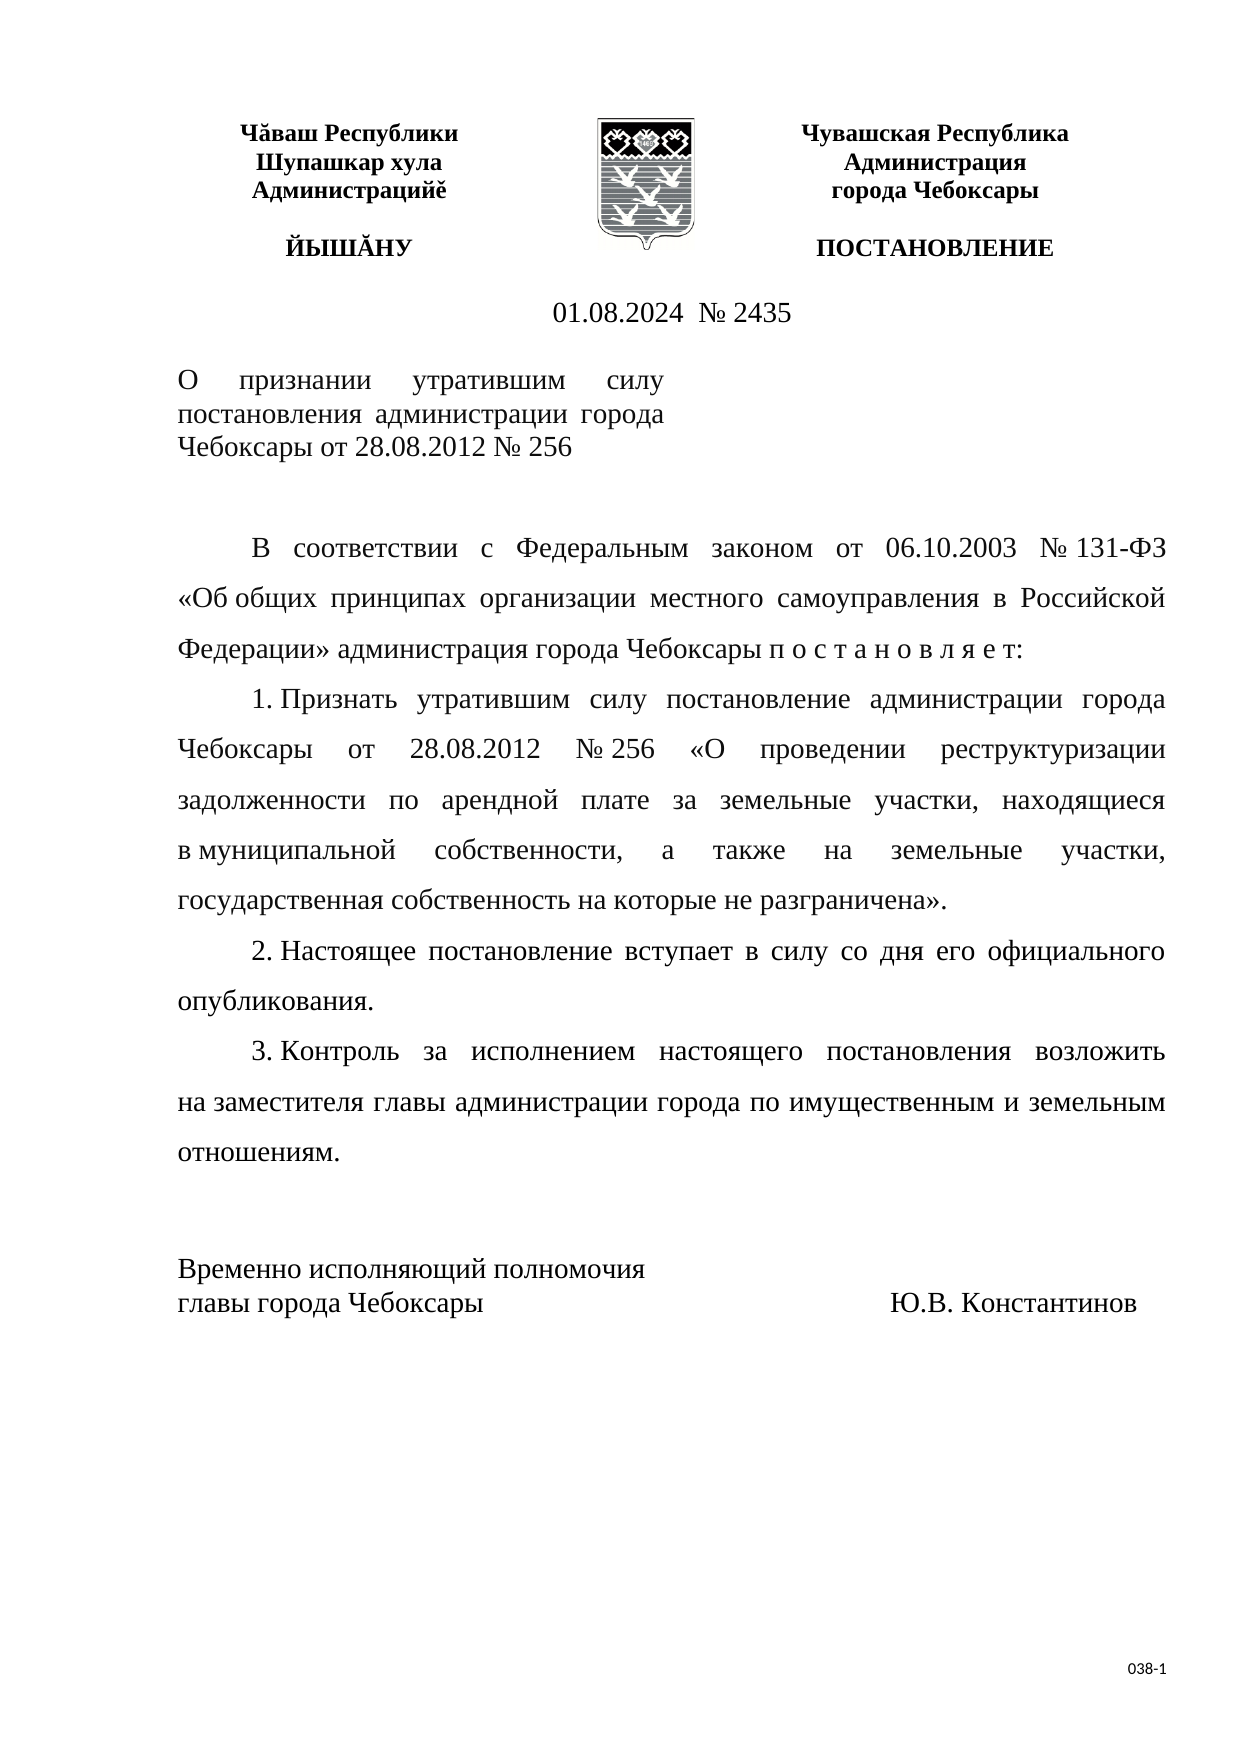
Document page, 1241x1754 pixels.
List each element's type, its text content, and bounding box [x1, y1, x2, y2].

table_header Чăваш Республики Шупашкар хула Администрацийě ЙЫШĂНУ [165, 118, 533, 262]
text 01.08.2024 № 2435 [177, 295, 1166, 329]
text В соответствии с Федеральным законом от 06.10.2003 № 131-ФЗ «Об общих принципах организации местного самоуправления в Российской Федерации» администрация города Чебоксары п о с т а н о в л я е т: [177, 530, 1166, 664]
text 2. Настоящее постановление вступает в силу со дня его официального опубликования. [177, 933, 1166, 1017]
text главы города Чебоксары Ю.В. Константинов [177, 1285, 1166, 1318]
table_header Чувашская Республика Администрация города Чебоксары ПОСТАНОВЛЕНИЕ [759, 118, 1112, 262]
picture [597, 118, 695, 250]
text 1. Признать утратившим силу постановление администрации города Чебоксары от 28.08.2012 № 256 «О проведении реструктуризации задолженности по арендной плате за земельные участки, находящиеся в муниципальной собственности, а также на земельные участки, государственная собственность на которые не разграничена». [177, 681, 1166, 916]
table_header [534, 118, 758, 262]
text О признании утратившим силу постановления администрации города Чебоксары от 28.08.2012 № 256 [177, 362, 664, 463]
text Временно исполняющий полномочия [177, 1251, 1166, 1285]
text 3. Контроль за исполнением настоящего постановления возложить на заместителя главы администрации города по имущественным и земельным отношениям. [177, 1033, 1166, 1167]
